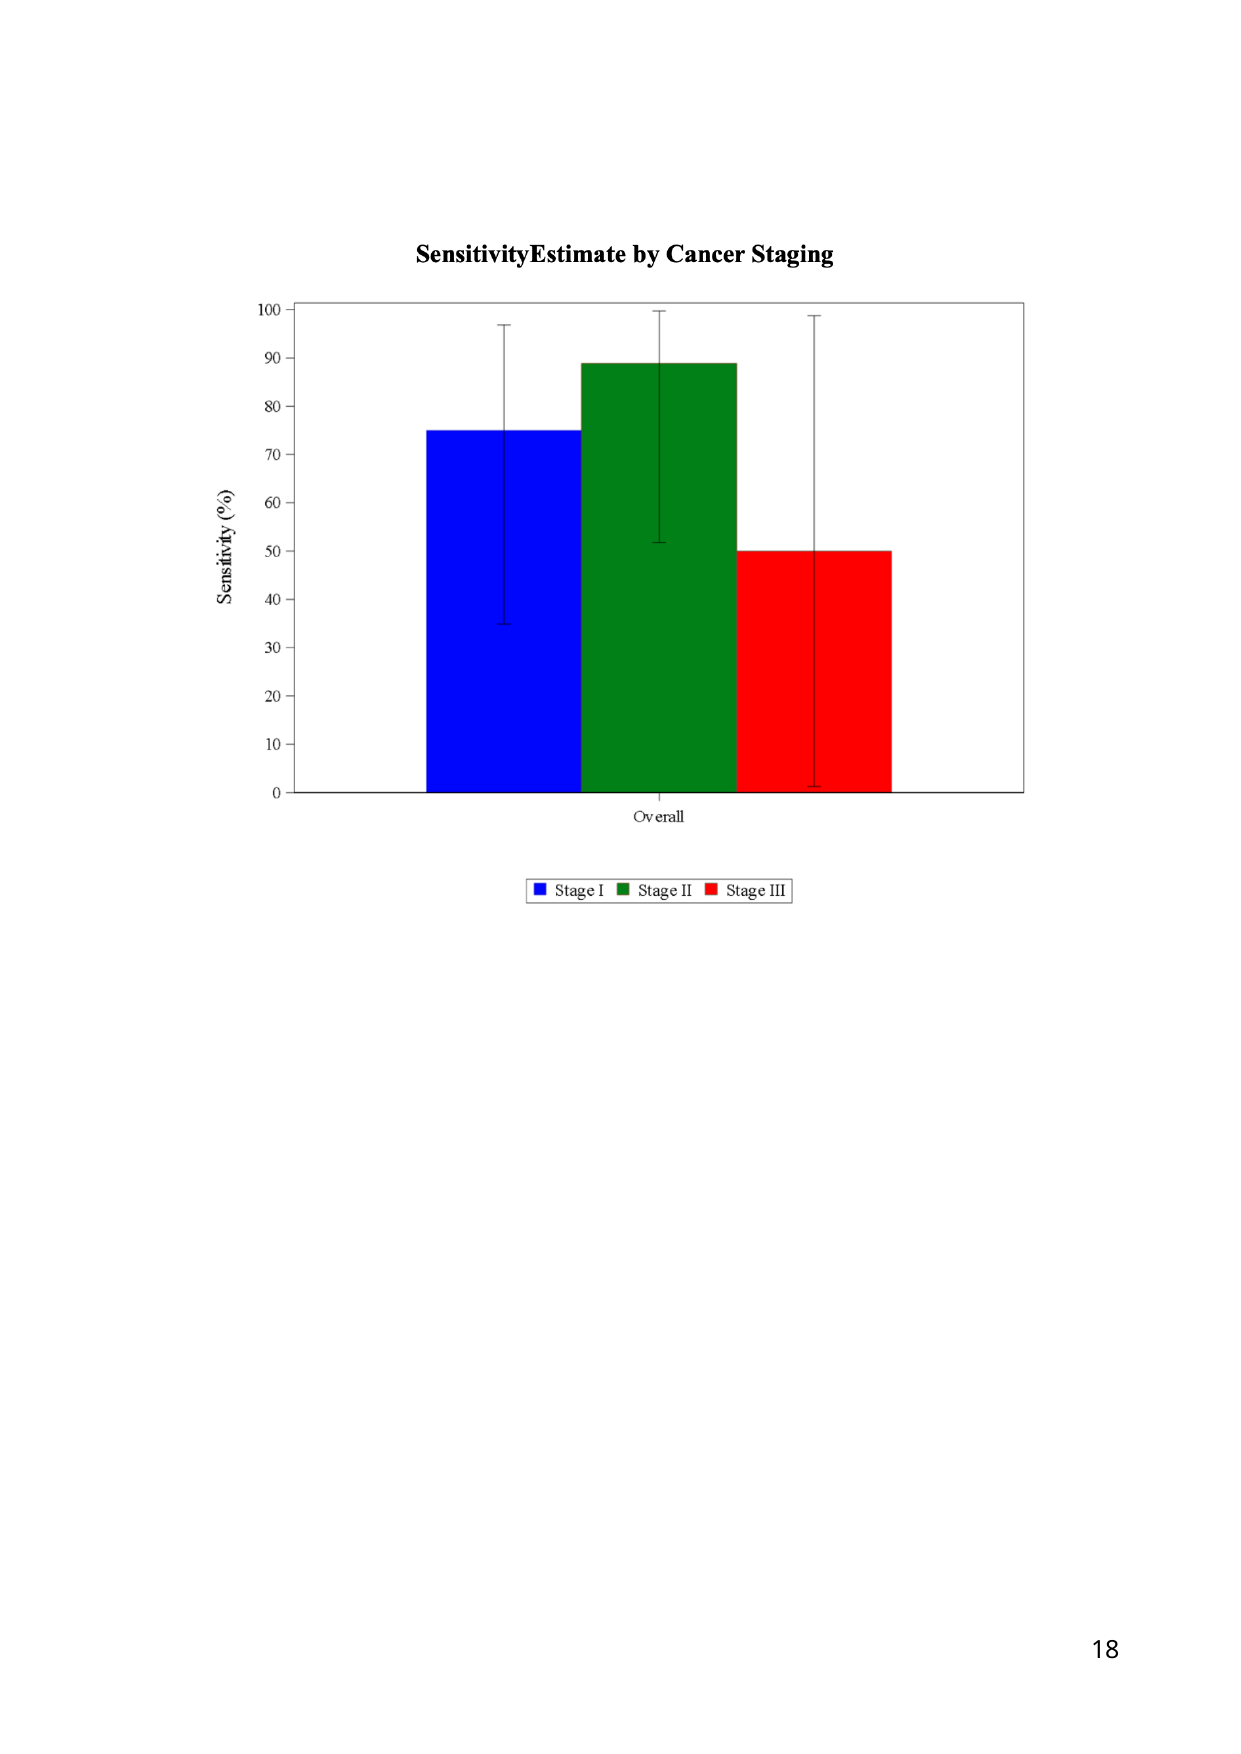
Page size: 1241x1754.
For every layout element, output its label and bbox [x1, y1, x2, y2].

picture [207, 237, 1033, 906]
